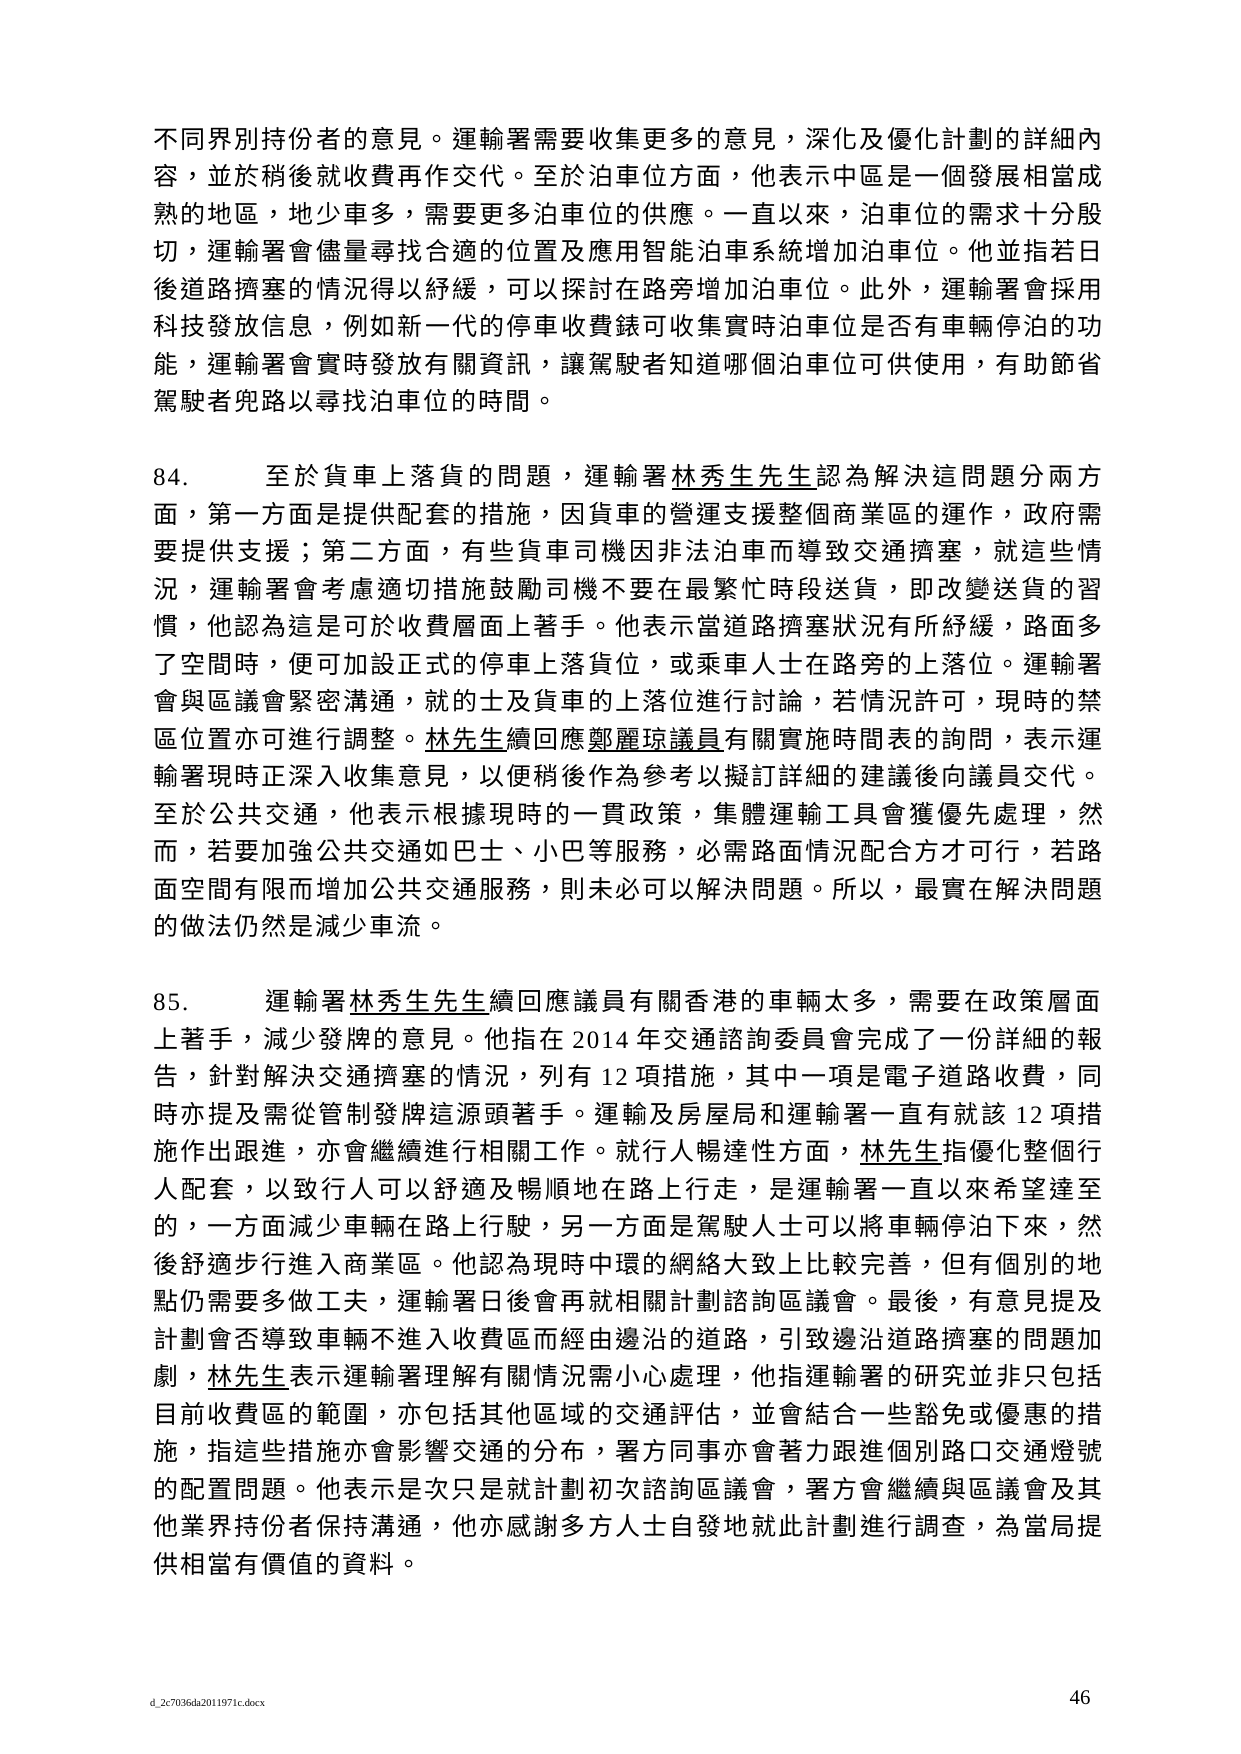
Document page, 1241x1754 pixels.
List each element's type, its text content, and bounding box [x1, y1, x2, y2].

table_cell 至於貨車上落貨的問題，運輸署林秀生先生認為解決這問題分兩方面，第一方面是提供配套的措施，因貨車的營運支援整個商業區的運作，政府需要提供支援；第二方面，有些貨車司機因非法泊車而導致交通擠塞，就這些情況，運輸署會考慮適切措施鼓勵司機不要在最繁忙時段送貨，即改變送貨的習慣，他認為這是可於收費層面上著手。他表示當道路擠塞狀況有所紓緩，路面多了空間時，便可加設正式的停車上落貨位，或乘車人士在路旁的上落位。運輸署會與區議會緊密溝通，就的士及貨車的上落位進行討論，若情況許可，現時的禁區位置亦可進行調整。林先生續回應鄭麗琼議員有關實施時間表的詢問，表示運輸署現時正深入收集意見，以便稍後作為參考以擬訂詳細的建議後向議員交代。至於公共交通，他表示根據現時的一貫政策，集體運輸工具會獲優先處理，然而，若要加強公共交通如巴士、小巴等服務，必需路面情況配合方才可行，若路面空間有限而增加公共交通服務，則未必可以解決問題。所以，最實在解決問題的做法仍然是減少車流。 [150, 456, 1106, 981]
table_cell 運輸署林秀生先生續回應議員有關香港的車輛太多，需要在政策層面上著手，減少發牌的意見。他指在2014年交通諮詢委員會完成了一份詳細的報告，針對解決交通擠塞的情況，列有12項措施，其中一項是電子道路收費，同時亦提及需從管制發牌這源頭著手。運輸及房屋局和運輸署一直有就該12項措施作出跟進，亦會繼續進行相關工作。就行人暢達性方面，林先生指優化整個行人配套，以致行人可以舒適及暢順地在路上行走，是運輸署一直以來希望達至的，一方面減少車輛在路上行駛，另一方面是駕駛人士可以將車輛停泊下來，然後舒適步行進入商業區。他認為現時中環的網絡大致上比較完善，但有個別的地點仍需要多做工夫，運輸署日後會再就相關計劃諮詢區議會。最後，有意見提及計劃會否導致車輛不進入收費區而經由邊沿的道路，引致邊沿道路擠塞的問題加劇，林先生表示運輸署理解有關情況需小心處理，他指運輸署的研究並非只包括目前收費區的範圍，亦包括其他區域的交通評估，並會結合一些豁免或優惠的措施，指這些措施亦會影響交通的分布，署方同事亦會著力跟進個別路口交通燈號的配置問題。他表示是次只是就計劃初次諮詢區議會，署方會繼續與區議會及其他業界持份者保持溝通，他亦感謝多方人士自發地就此計劃進行調查，為當局提供相當有價值的資料。 [150, 981, 1106, 1618]
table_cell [150, 118, 1106, 456]
